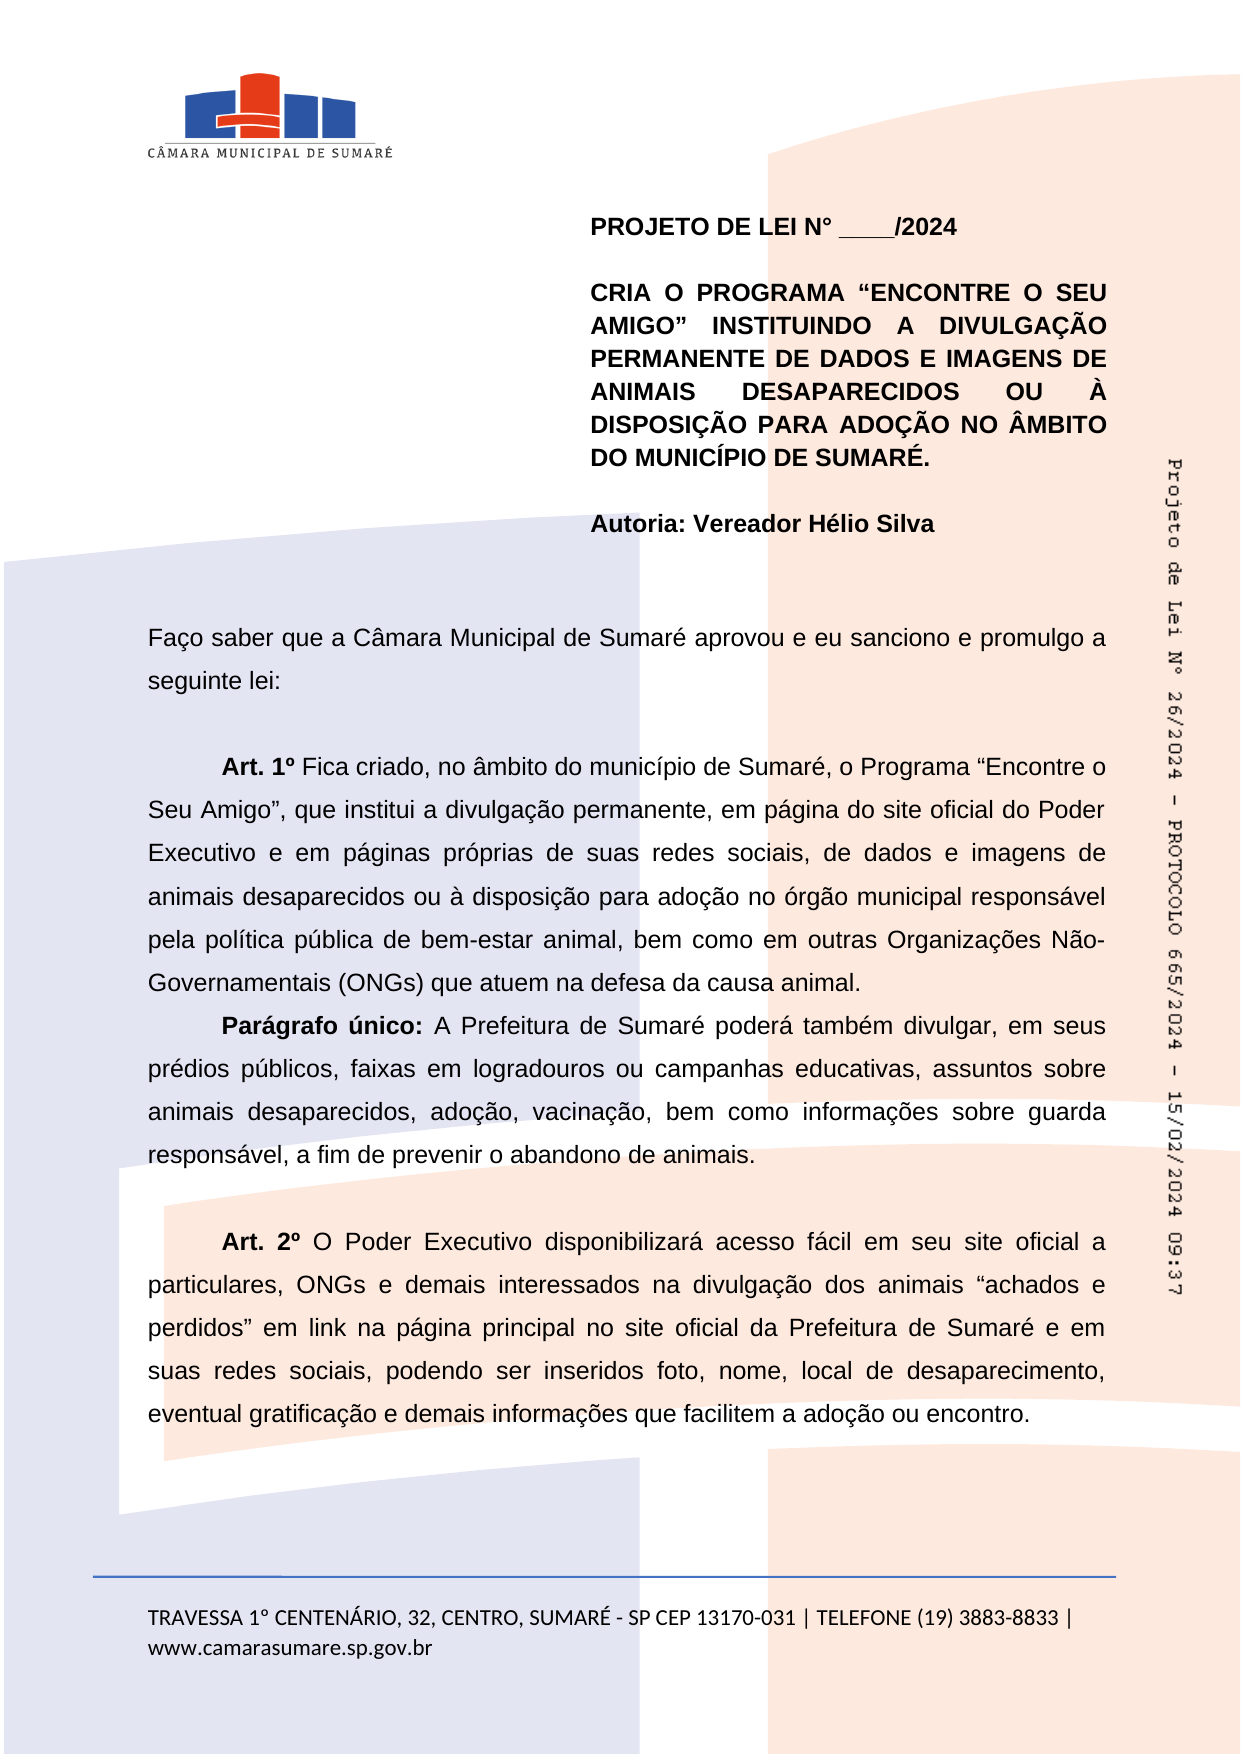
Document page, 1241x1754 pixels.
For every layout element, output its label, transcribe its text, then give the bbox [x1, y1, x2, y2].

text Faço saber que a Câmara Municipal de Sumaré aprovou e eu sanciono e promulgo a seguinte lei: [148, 623, 1107, 694]
picture [147, 73, 394, 160]
text CRIA O PROGRAMA “ENCONTRE O SEU AMIGO” INSTITUINDO A DIVULGAÇÃO PERMANENTE DE DADOS E IMAGENS DE ANIMAIS DESAPARECIDOS OU À DISPOSIÇÃO PARA ADOÇÃO NO ÂMBITO DO MUNICÍPIO DE SUMARÉ. [590, 278, 1107, 472]
picture [1142, 455, 1205, 1299]
text Art. 2º O Poder Executivo disponibilizará acesso fácil em seu site oficial a particulares, ONGs e demais interessados na divulgação dos animais “achados e perdidos” em link na página principal no site oficial da Prefeitura de Sumaré e em suas redes sociais, podendo ser inseridos foto, nome, local de desaparecimento, eventual gratificação e demais informações que facilitem a adoção ou encontro. [148, 1226, 1107, 1428]
text Parágrafo único: A Prefeitura de Sumaré poderá também divulgar, em seus prédios públicos, faixas em logradouros ou campanhas educativas, assuntos sobre animais desaparecidos, adoção, vacinação, bem como informações sobre guarda responsável, a fim de prevenir o abandono de animais. [148, 1011, 1107, 1169]
text PROJETO DE LEI N° ____/2024 [516, 212, 1107, 241]
text Art. 1º Fica criado, no âmbito do município de Sumaré, o Programa “Encontre o Seu Amigo”, que institui a divulgação permanente, em página do site oficial do Poder Executivo e em páginas próprias de suas redes sociais, de dados e imagens de animais desaparecidos ou à disposição para adoção no órgão municipal responsável pela política pública de bem-estar animal, bem como em outras Organizações Não-Governamentais (ONGs) que atuem na defesa da causa animal. [148, 752, 1107, 996]
text Autoria: Vereador Hélio Silva [148, 509, 1107, 538]
